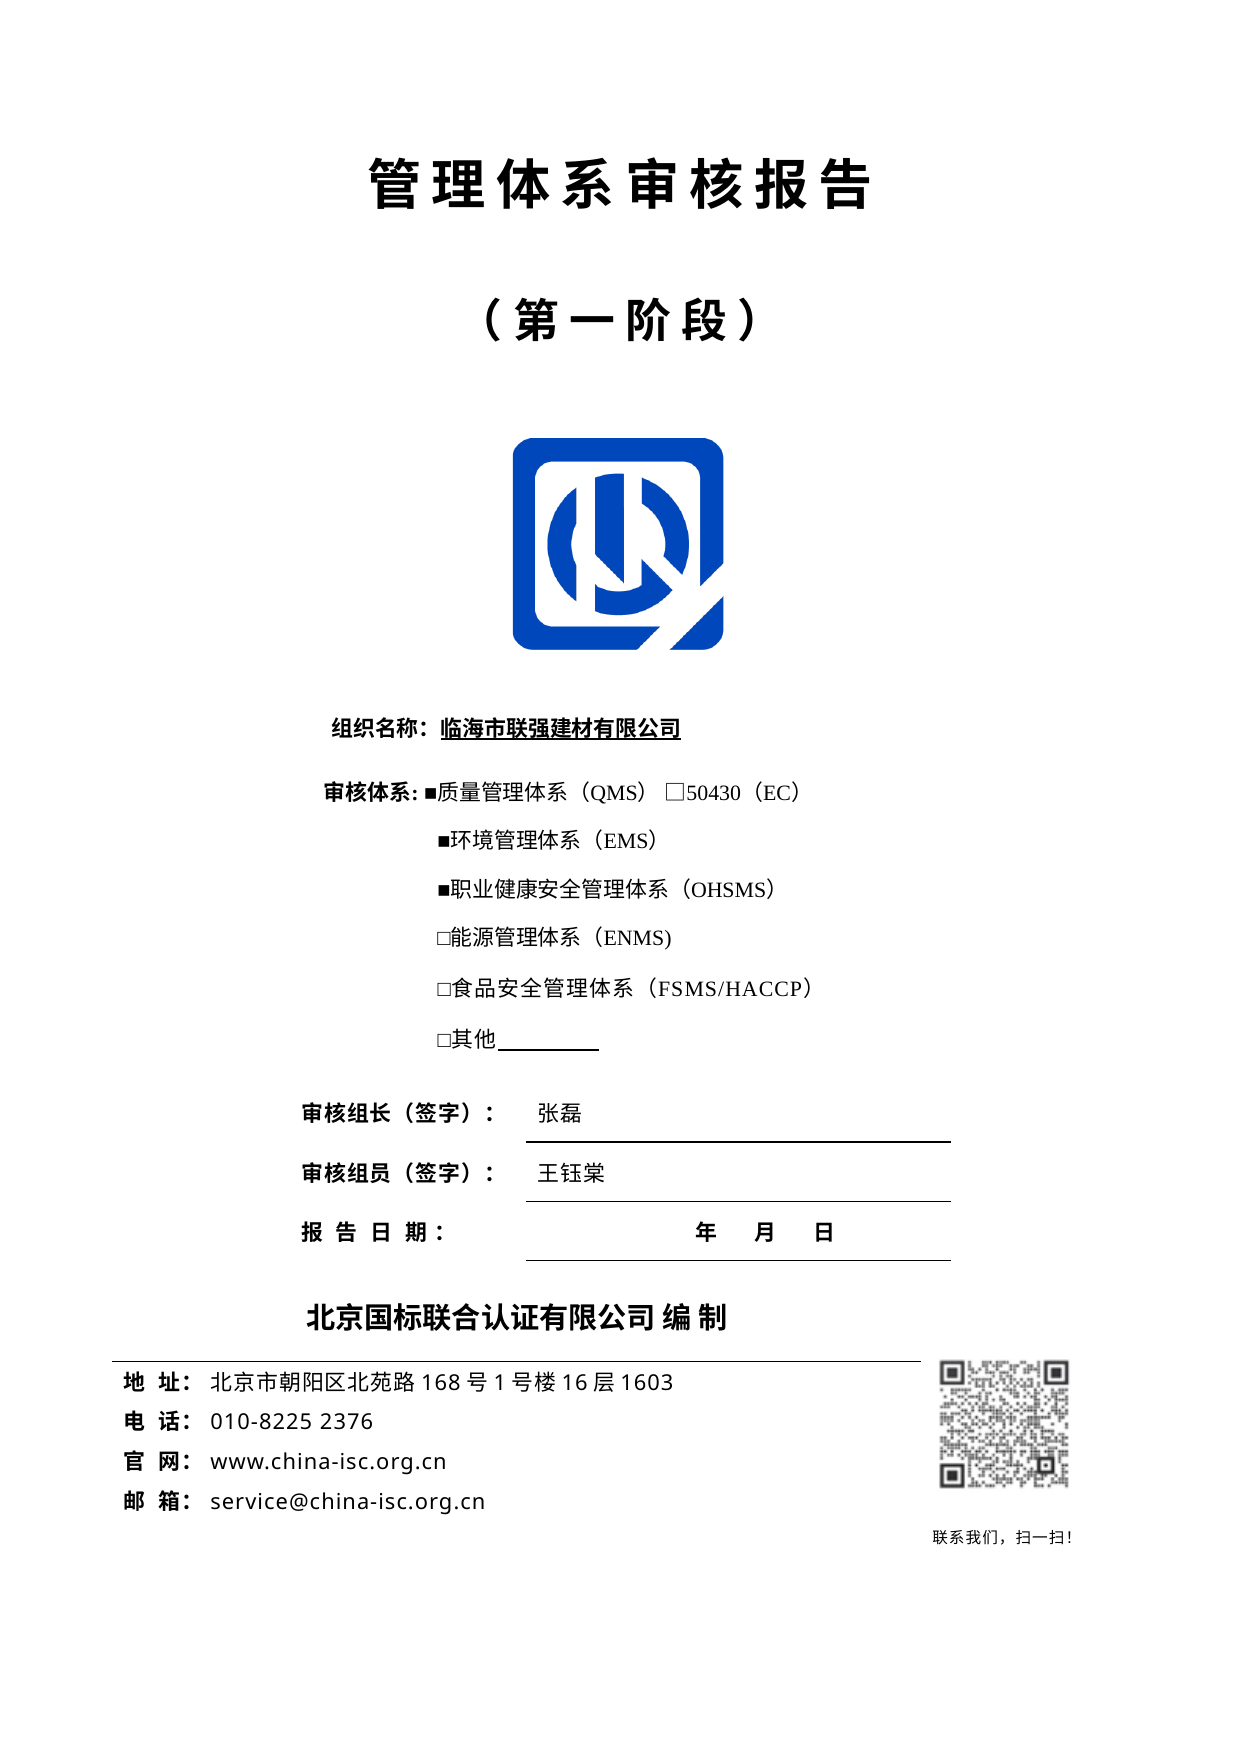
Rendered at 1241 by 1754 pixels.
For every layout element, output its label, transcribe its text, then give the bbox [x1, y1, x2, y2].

text （ 第 一 阶 段 ） [112, 269, 1128, 367]
text 审核体系: ■质量管理体系（QMS） □50430（EC） [112, 774, 1128, 807]
text □食品安全管理体系（FSMS/HACCP） [437, 971, 1128, 1003]
table_cell 年 月 日 [526, 1202, 951, 1259]
table_header 审核组长（签字）： [290, 1083, 526, 1141]
table_cell 报 告 日 期 ： [290, 1201, 526, 1259]
text □能源管理体系（ENMS) [112, 919, 1128, 952]
table_header 张磊 [526, 1083, 951, 1141]
table_cell 审核组员（签字）： [290, 1141, 526, 1201]
text □其他 [437, 1021, 1128, 1054]
table_header 北京国标联合认证有限公司 编 制 [112, 1283, 921, 1361]
text 管理体系审核报告 [112, 132, 1128, 230]
text 组织名称：临海市联强建材有限公司 [112, 710, 1128, 743]
table_cell 地 址： 北京市朝阳区北苑路168号1号楼16层1603 电 话： 010-8225 2376 官 网： www.china-isc.org.cn 邮 箱： service@china-isc.org.cn [112, 1362, 921, 1556]
text ■环境管理体系（EMS） [112, 823, 1128, 855]
text ■职业健康安全管理体系（OHSMS） [112, 871, 1128, 904]
table_header 联系我们，扫一扫！ [921, 1283, 1150, 1556]
picture [512, 438, 724, 650]
picture [932, 1355, 1078, 1498]
table_cell 王钰棠 [526, 1143, 951, 1201]
